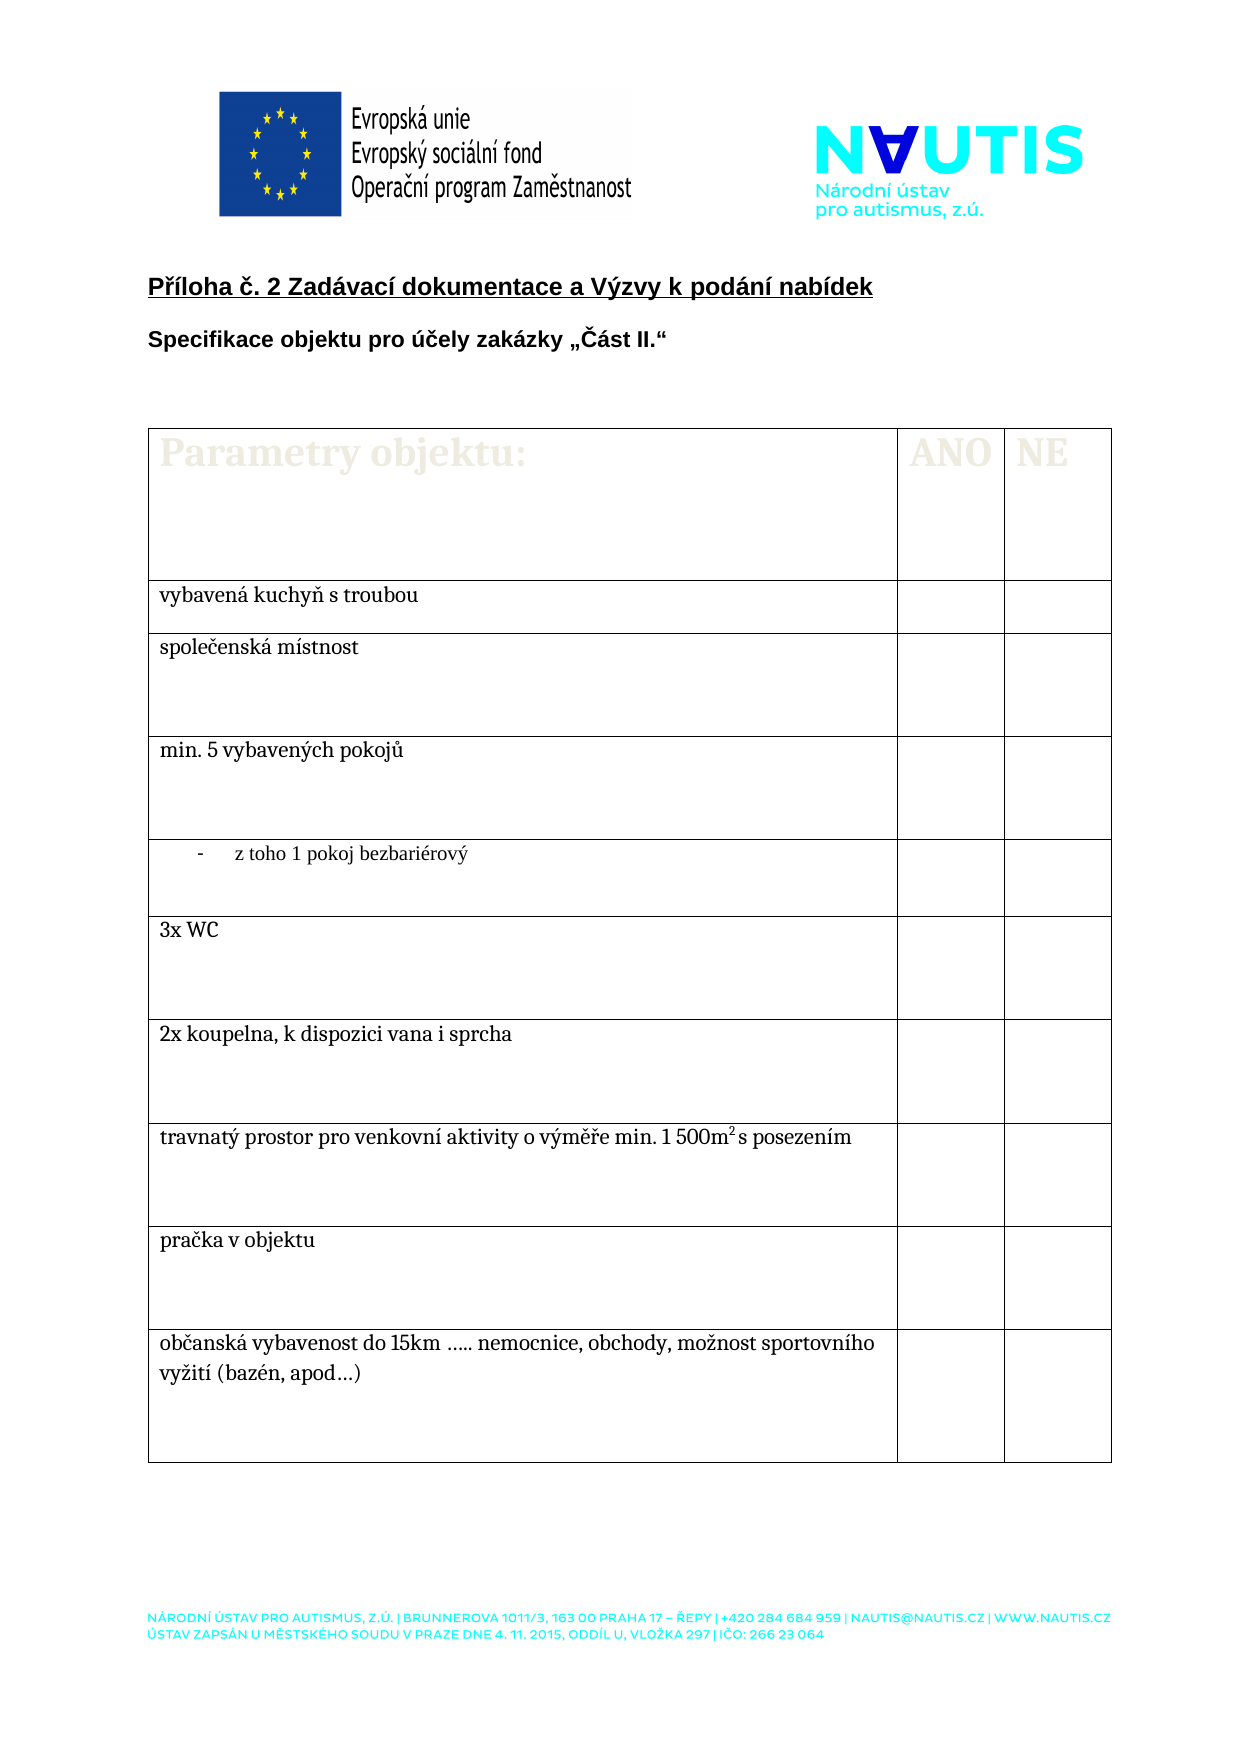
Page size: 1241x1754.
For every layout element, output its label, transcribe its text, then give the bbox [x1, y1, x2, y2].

table_header Parametry objektu: [149, 429, 897, 580]
picture [147, 1611, 1150, 1641]
table_cell [1005, 1227, 1111, 1329]
table_header ANO [898, 429, 1004, 580]
table_cell [1005, 634, 1111, 736]
table_cell občanská vybavenost do 15km ….. nemocnice, obchody, možnost sportovního vyžití (bazén, apod…) [149, 1330, 897, 1462]
table_cell [1005, 1020, 1111, 1122]
table_cell [898, 634, 1004, 736]
picture [816, 125, 1083, 220]
table_cell [898, 840, 1004, 916]
table_cell travnatý prostor pro venkovní aktivity o výměře min. 1 500m2 s posezením [149, 1124, 897, 1226]
table_cell z toho 1 pokoj bezbariérový [149, 840, 897, 916]
table_cell [898, 737, 1004, 839]
table_cell 3x WC [149, 917, 897, 1019]
text Specifikace objektu pro účely zakázky „Část II.“ [148, 326, 1152, 352]
picture [217, 88, 632, 220]
table_cell min. 5 vybavených pokojů [149, 737, 897, 839]
table_cell [898, 1330, 1004, 1462]
table_cell [898, 1124, 1004, 1226]
table_cell společenská místnost [149, 634, 897, 736]
table_cell vybavená kuchyň s troubou [149, 581, 897, 632]
table_cell [898, 917, 1004, 1019]
table_cell [1005, 737, 1111, 839]
table_cell [898, 1227, 1004, 1329]
text Příloha č. 2 Zadávací dokumentace a Výzvy k podání nabídek [148, 272, 1152, 300]
table_cell [1005, 1330, 1111, 1462]
table_cell [1005, 1124, 1111, 1226]
table_cell [1005, 840, 1111, 916]
table_cell [1005, 917, 1111, 1019]
table_cell 2x koupelna, k dispozici vana i sprcha [149, 1020, 897, 1122]
table_cell [898, 1020, 1004, 1122]
table_cell [898, 581, 1004, 632]
table_header NE [1005, 429, 1111, 580]
table_cell [1005, 581, 1111, 632]
table_cell pračka v objektu [149, 1227, 897, 1329]
